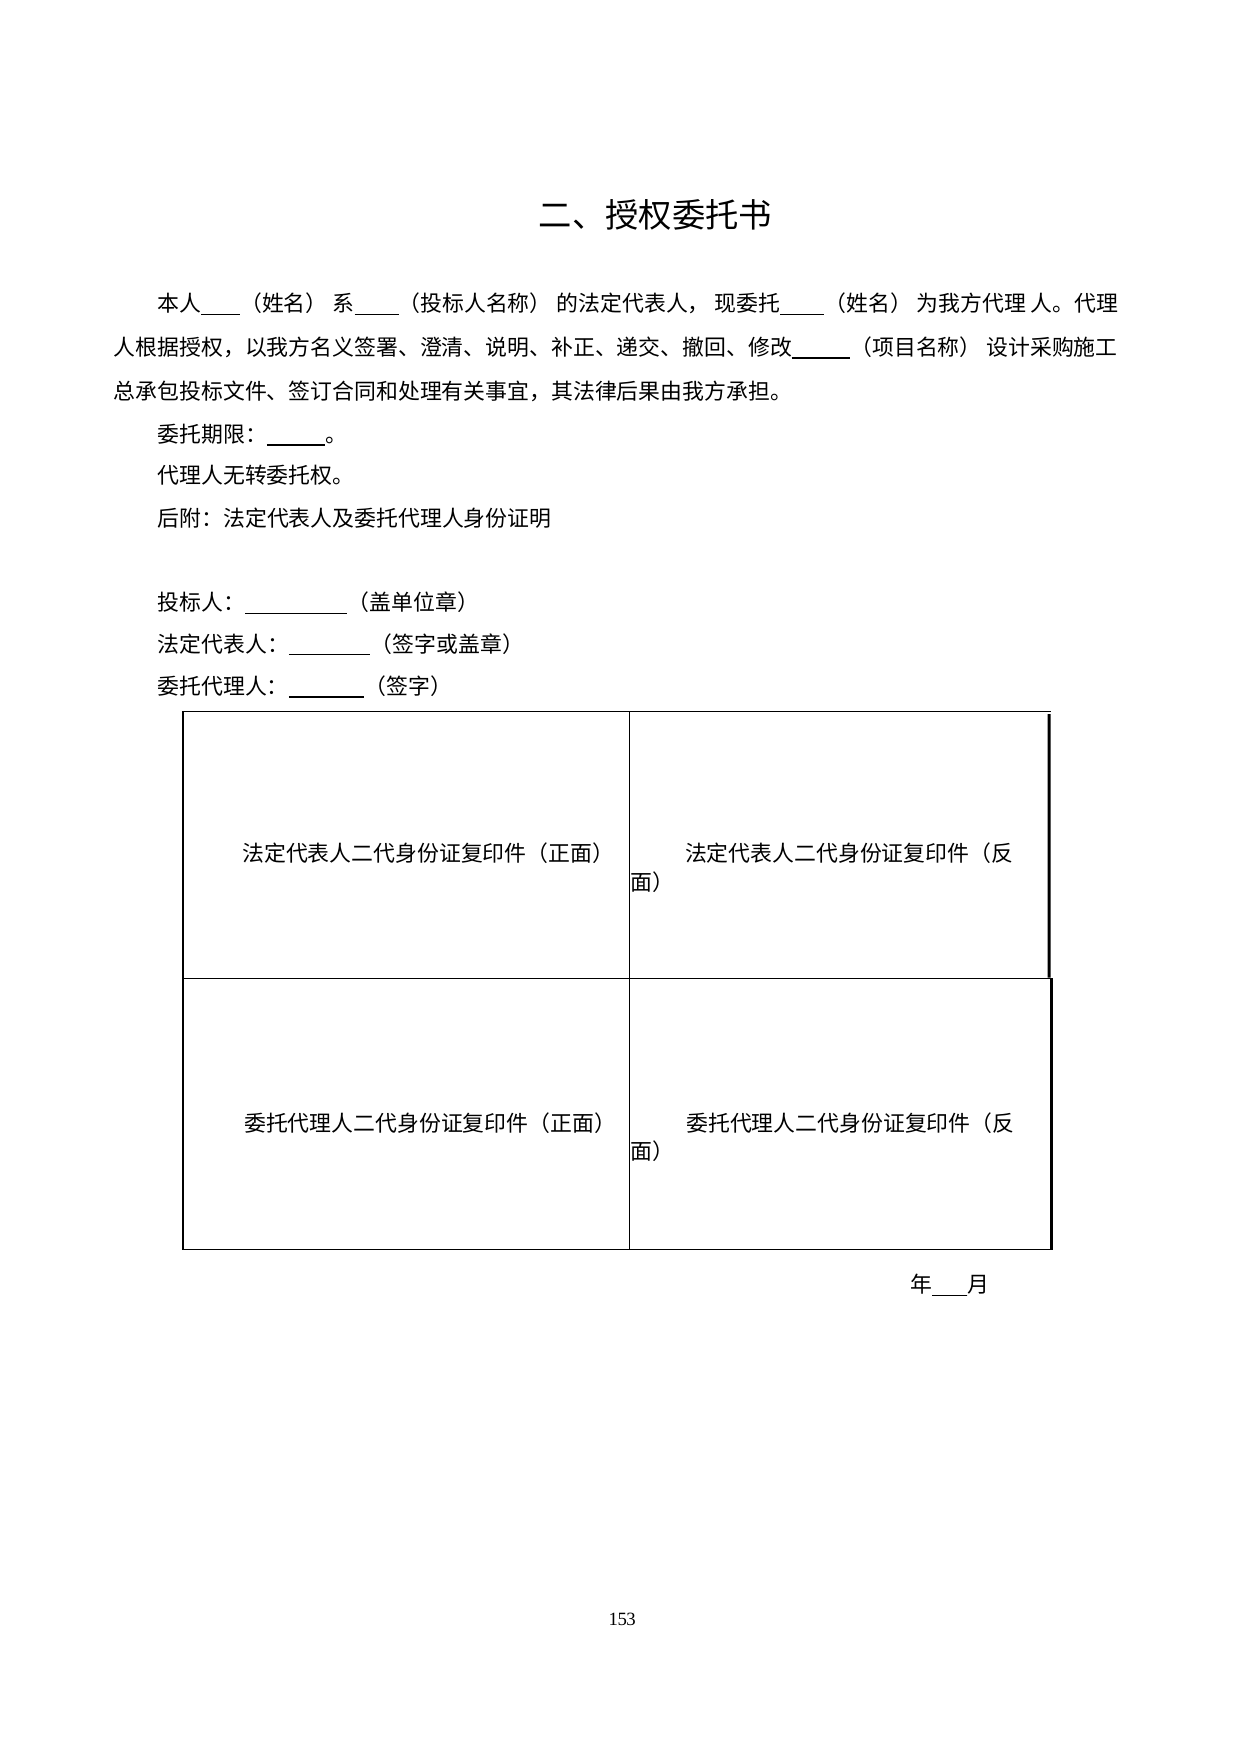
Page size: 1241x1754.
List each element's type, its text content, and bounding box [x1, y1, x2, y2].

text 投标人： （盖单位章） [113, 585, 1129, 617]
text 二、授权委托书 [113, 193, 1129, 236]
text 后附：法定代表人及委托代理人身份证明 [113, 503, 1129, 532]
text 委托期限： 。 [113, 417, 1129, 449]
text 法定代表人： （签字或盖章） [113, 629, 1129, 658]
text 本人 （姓名） 系 （投标人名称） 的法定代表人， 现委托 （姓名） 为我方代理 人。代理人根据授权，以我方名义签署、澄清、说明、补正、递交、撤回、修改 （项目名称） 设计采购施工总承包投标文件、签订合同和处理有关事宜，其法律后果由我方承担。 [113, 286, 1129, 405]
text 委托代理人： （签字） [113, 671, 1129, 700]
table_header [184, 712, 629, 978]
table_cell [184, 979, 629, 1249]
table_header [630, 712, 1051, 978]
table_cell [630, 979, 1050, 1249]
text 年 月 [113, 1270, 1129, 1299]
text 代理人无转委托权。 [113, 461, 1129, 490]
